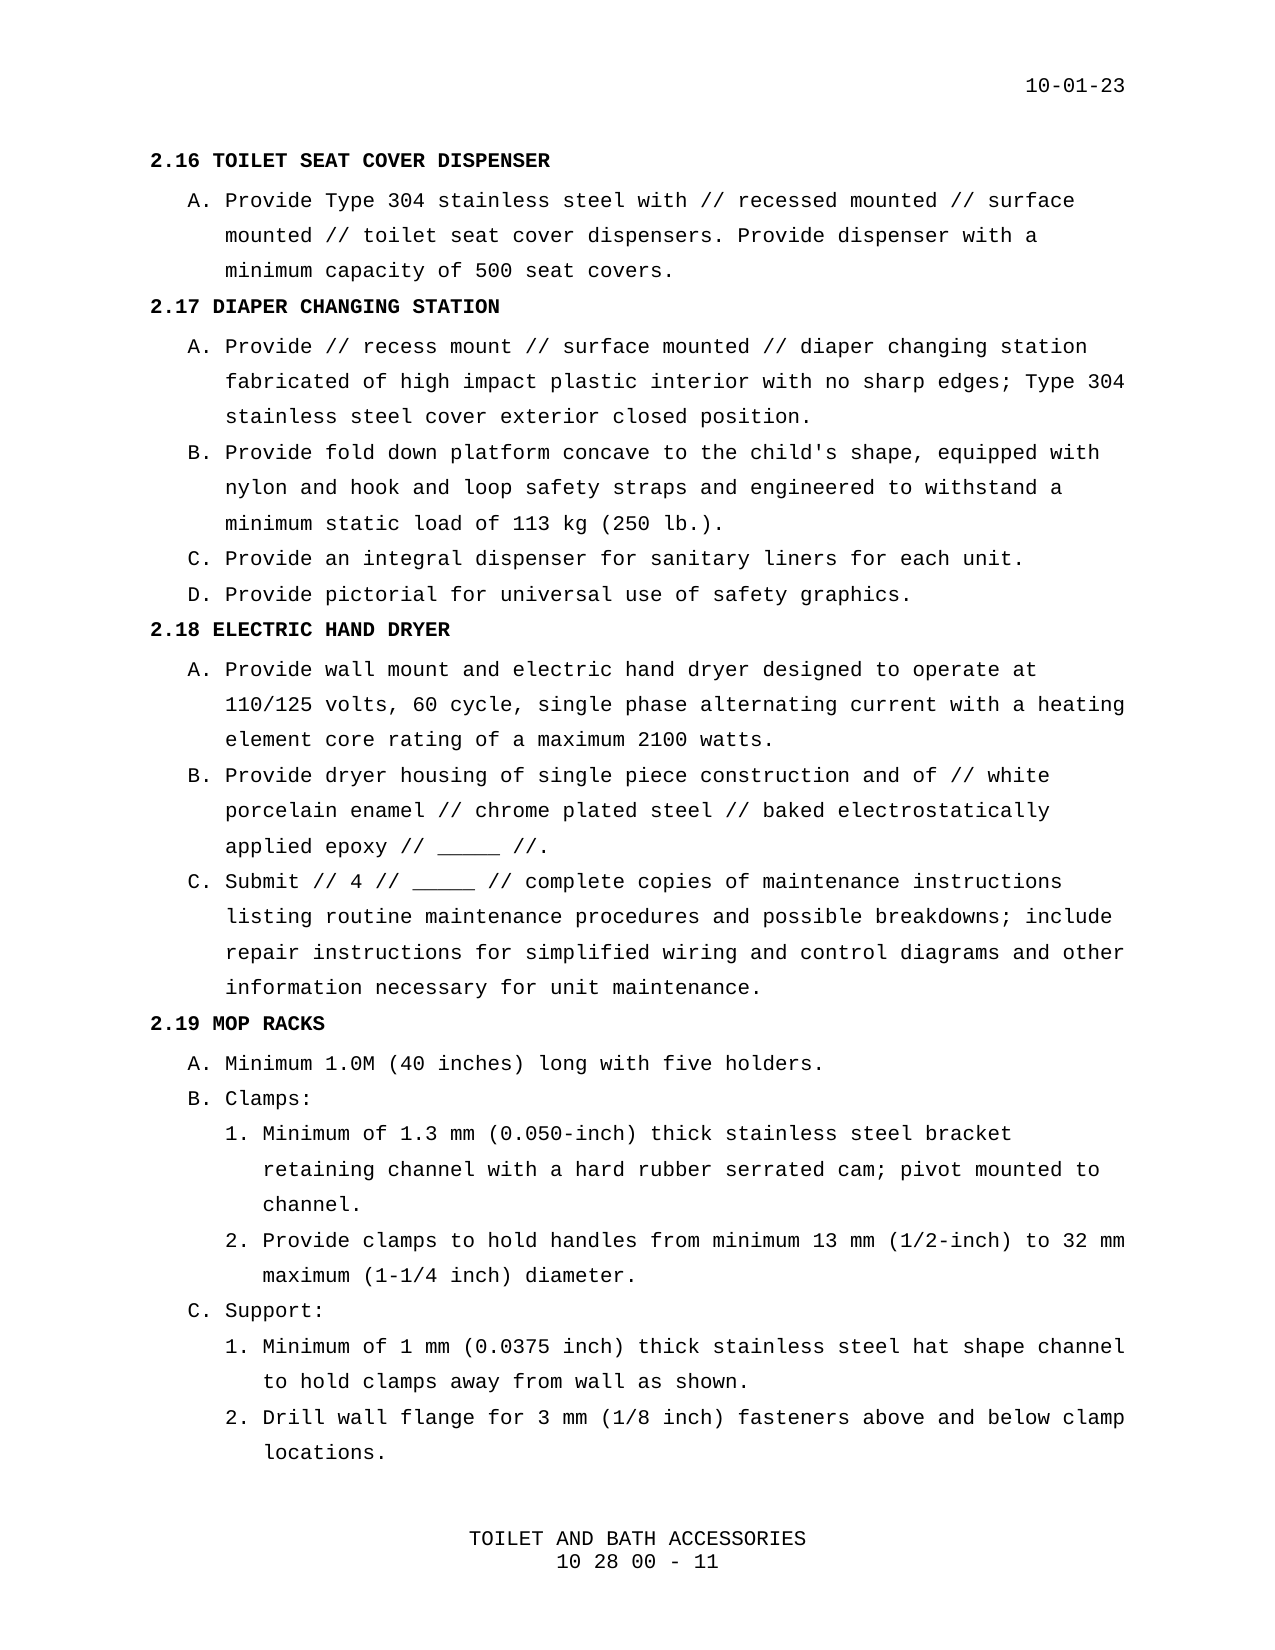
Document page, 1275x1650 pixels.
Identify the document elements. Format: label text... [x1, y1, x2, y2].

text D. Provide pictorial for universal use of safety graphics. [187, 583, 1125, 607]
text 1. Minimum of 1 mm (0.0375 inch) thick stainless steel hat shape channel to hold clamps away from wall as shown. [225, 1336, 1125, 1395]
text A. Minimum 1.0M (40 inches) long with five holders. [187, 1052, 1125, 1076]
text C. Submit // 4 // _____ // complete copies of maintenance instructions listing routine maintenance procedures and possible breakdowns; include repair instructions for simplified wiring and control diagrams and other information necessary for unit maintenance. [187, 871, 1125, 1001]
text B. Provide fold down platform concave to the child's shape, equipped with nylon and hook and loop safety straps and engineered to withstand a minimum static load of 113 kg (250 lb.). [187, 442, 1125, 536]
text 2.17 DIAPER CHANGING STATION [150, 296, 1125, 319]
text 2.18 ELECTRIC HAND DRYER [150, 619, 1125, 643]
text 2. Provide clamps to hold handles from minimum 13 mm (1/2-inch) to 32 mm maximum (1-1/4 inch) diameter. [225, 1229, 1125, 1289]
text 2. Drill wall flange for 3 mm (1/8 inch) fasteners above and below clamp locations. [225, 1407, 1125, 1466]
text C. Provide an integral dispenser for sanitary liners for each unit. [187, 548, 1125, 572]
text A. Provide wall mount and electric hand dryer designed to operate at 110/125 volts, 60 cycle, single phase alternating current with a heating element core rating of a maximum 2100 watts. [187, 659, 1125, 753]
text A. Provide // recess mount // surface mounted // diaper changing station fabricated of high impact plastic interior with no sharp edges; Type 304 stainless steel cover exterior closed position. [187, 336, 1125, 430]
text A. Provide Type 304 stainless steel with // recessed mounted // surface mounted // toilet seat cover dispensers. Provide dispenser with a minimum capacity of 500 seat covers. [187, 190, 1125, 284]
text C. Support: [187, 1300, 1125, 1324]
text B. Clamps: [187, 1088, 1125, 1112]
text 2.16 TOILET SEAT COVER DISPENSER [150, 150, 1125, 174]
text 2.19 MOP RACKS [150, 1013, 1125, 1036]
text B. Provide dryer housing of single piece construction and of // white porcelain enamel // chrome plated steel // baked electrostatically applied epoxy // _____ //. [187, 765, 1125, 859]
text 1. Minimum of 1.3 mm (0.050-inch) thick stainless steel bracket retaining channel with a hard rubber serrated cam; pivot mounted to channel. [225, 1123, 1125, 1218]
